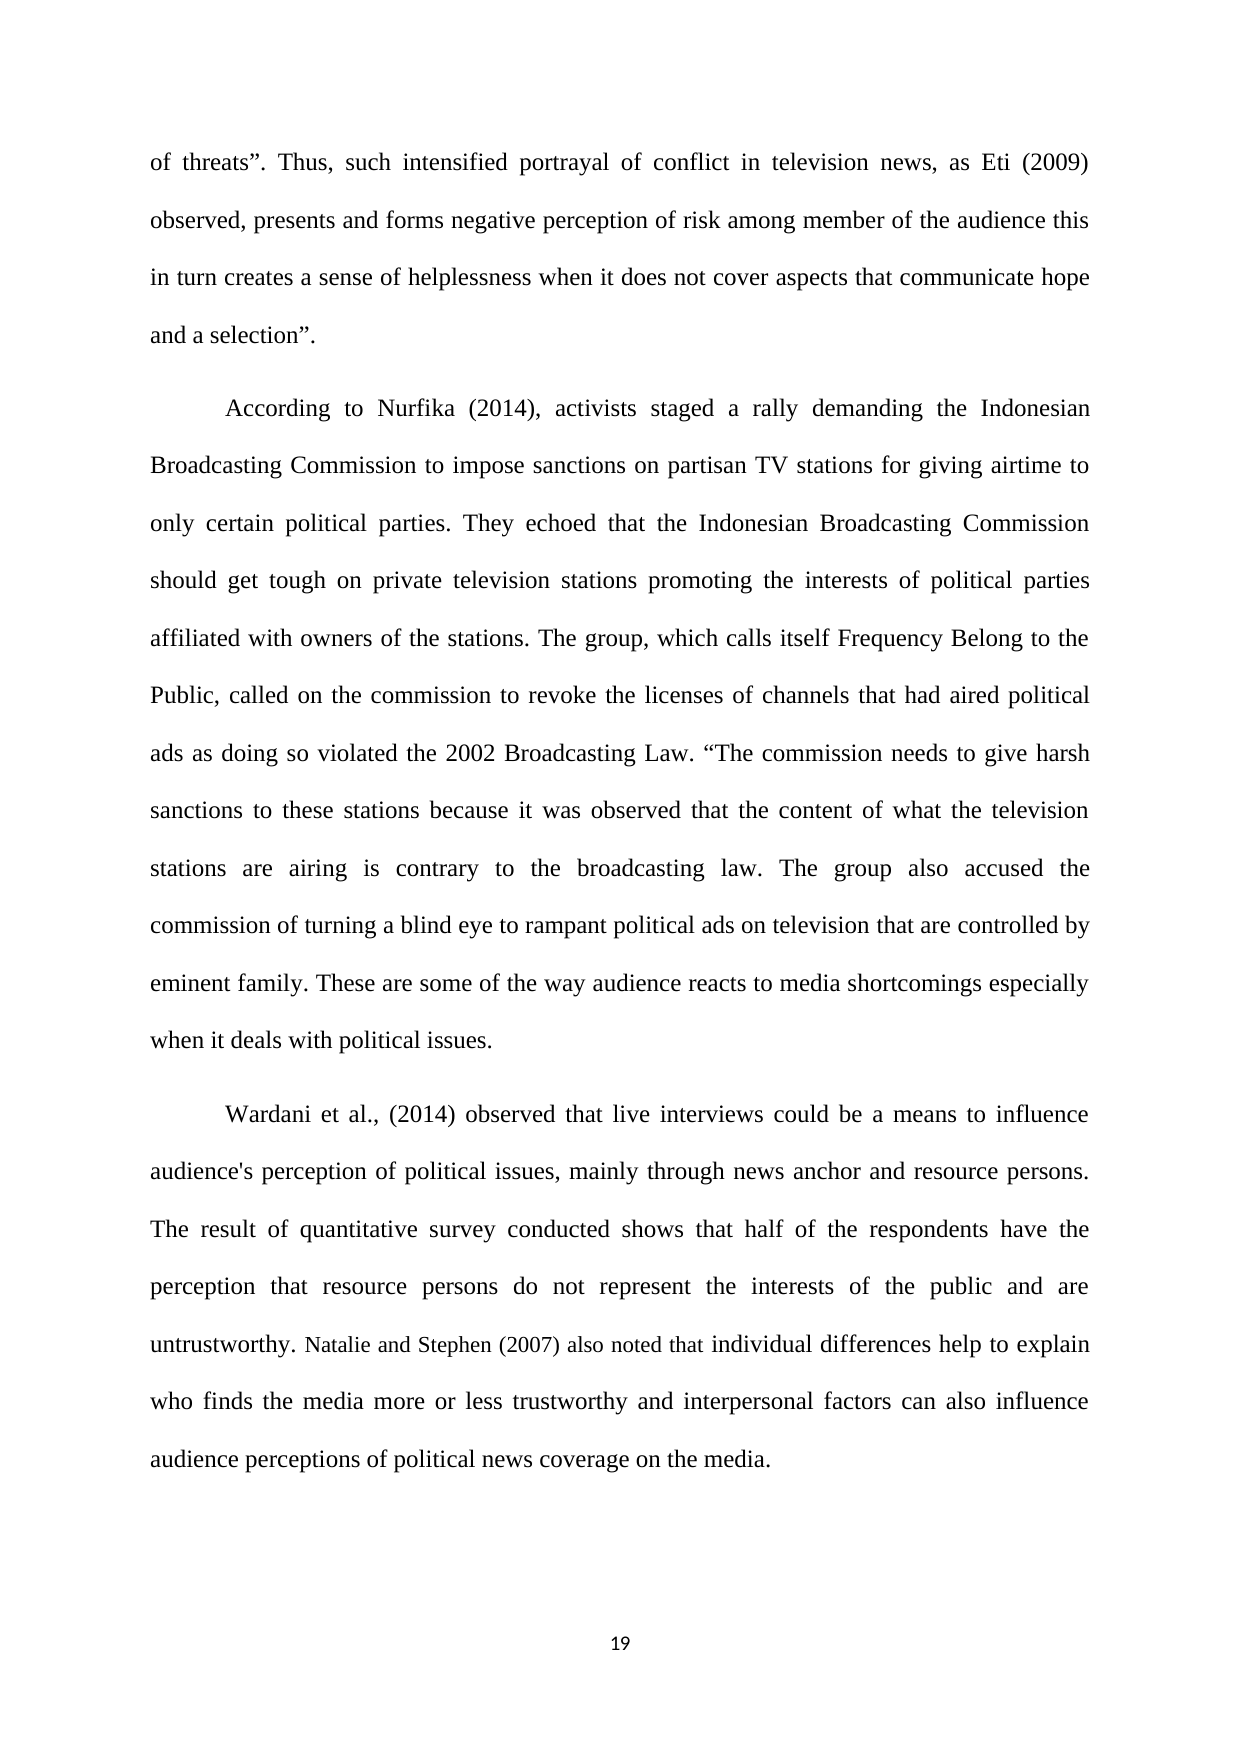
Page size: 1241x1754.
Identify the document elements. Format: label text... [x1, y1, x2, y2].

text of threats”. Thus, such intensified portrayal of conflict in television news, as Eti (2009) observed, presents and forms negative perception of risk among member of the audience this in turn creates a sense of helplessness when it does not cover aspects that communicate hope and a selection”. [150, 147, 1091, 348]
text Wardani et al., (2014) observed that live interviews could be a means to influence audience's perception of political issues, mainly through news anchor and resource persons. The result of quantitative survey conducted shows that half of the respondents have the perception that resource persons do not represent the interests of the public and are untrustworthy. Natalie and Stephen (2007) also noted that individual differences help to explain who finds the media more or less trustworthy and interpersonal factors can also influence audience perceptions of political news coverage on the media. [150, 1099, 1090, 1472]
text According to Nurfika (2014), activists staged a rally demanding the Indonesian Broadcasting Commission to impose sanctions on partisan TV stations for giving airtime to only certain political parties. They echoed that the Indonesian Broadcasting Commission should get tough on private television stations promoting the interests of political parties affiliated with owners of the stations. The group, which calls itself Frequency Belong to the Public, called on the commission to revoke the licenses of channels that had aired political ads as doing so violated the 2002 Broadcasting Law. “The commission needs to give harsh sanctions to these stations because it was observed that the content of what the television stations are airing is contrary to the broadcasting law. The group also accused the commission of turning a blind eye to rampant political ads on television that are controlled by eminent family. These are some of the way audience reacts to media shortcomings especially when it deals with political issues. [150, 393, 1091, 1054]
